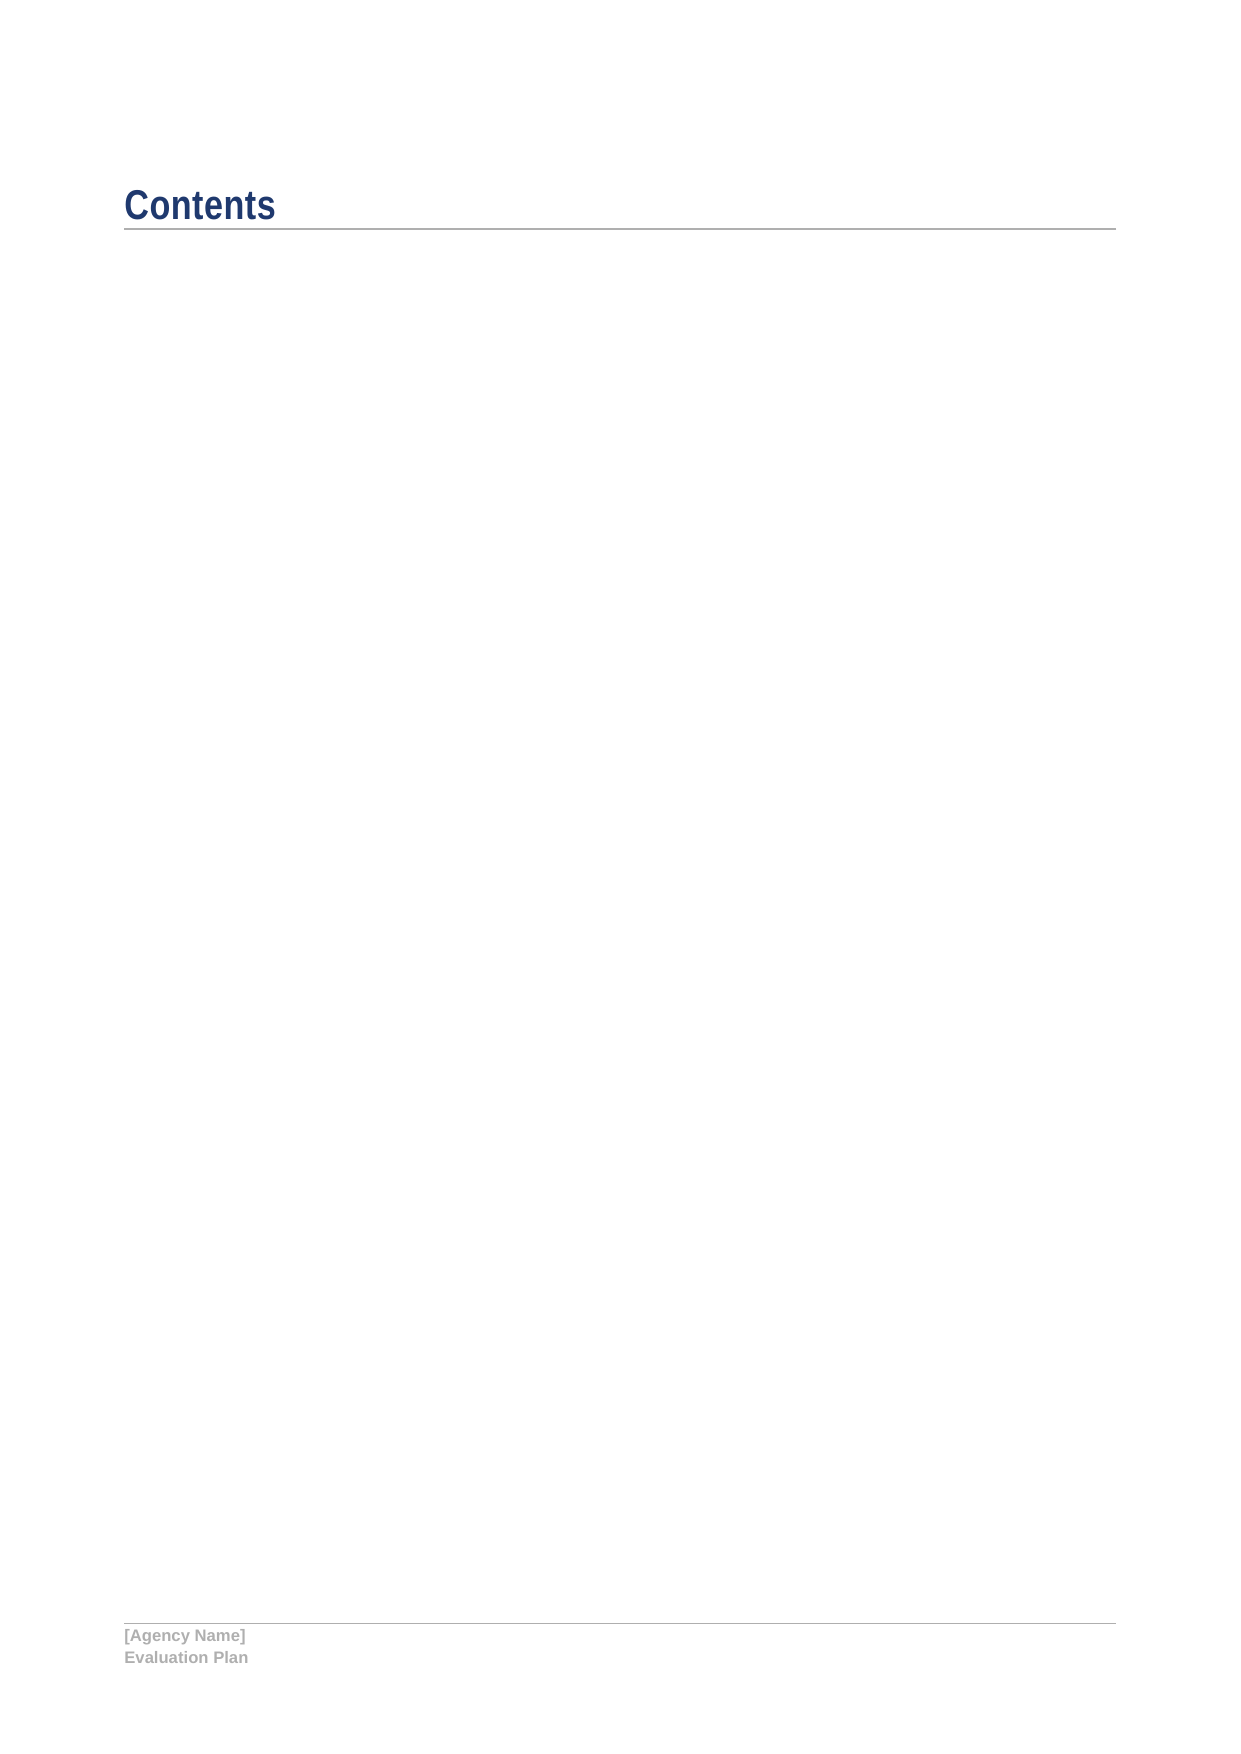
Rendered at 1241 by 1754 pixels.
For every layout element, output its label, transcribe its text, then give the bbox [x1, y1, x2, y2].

title Contents [124, 180, 1116, 228]
